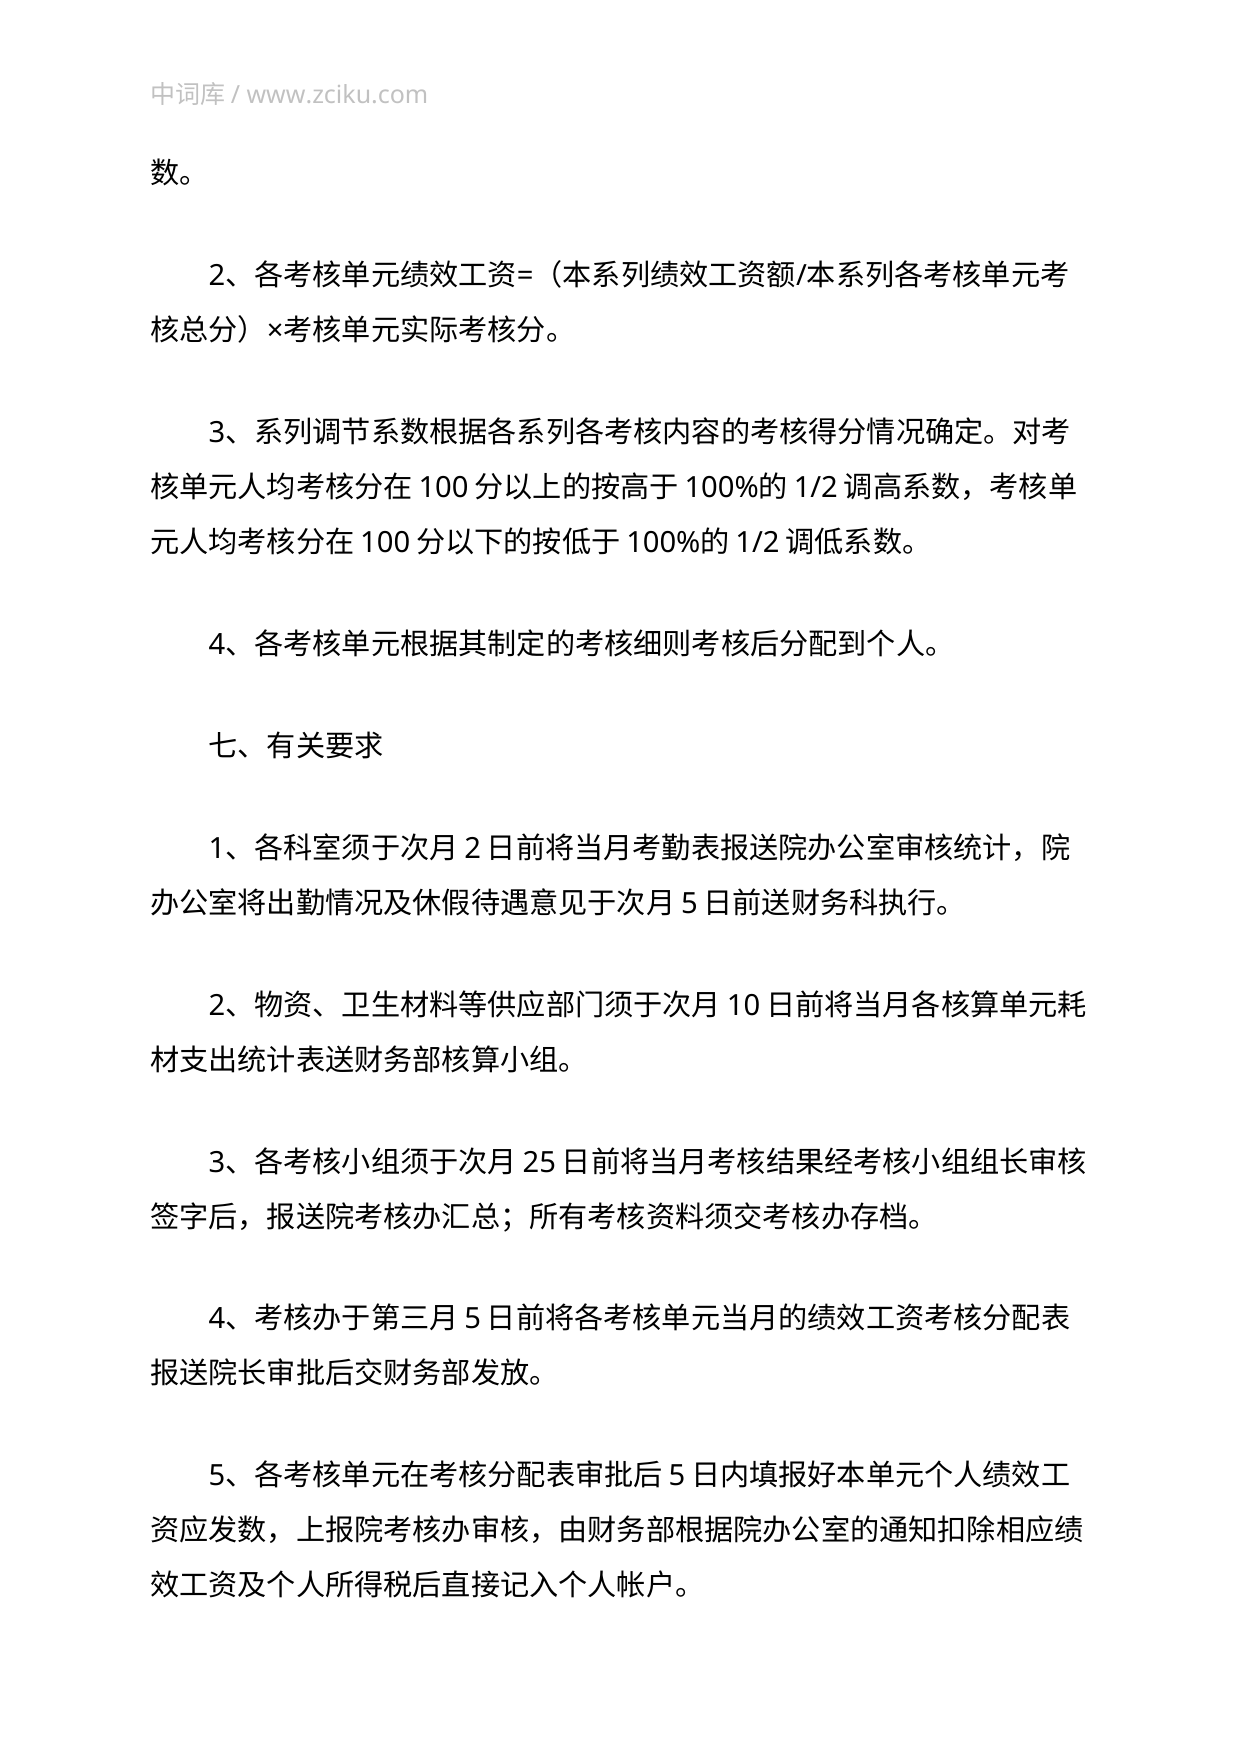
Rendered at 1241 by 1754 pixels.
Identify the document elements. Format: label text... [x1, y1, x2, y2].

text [150, 150, 1090, 192]
text 七、有关要求 [150, 723, 1090, 765]
text 2、各考核单元绩效工资=（本系列绩效工资额/本系列各考核单元考核总分）×考核单元实际考核分。 [150, 252, 1090, 349]
text 3、系列调节系数根据各系列各考核内容的考核得分情况确定。对考核单元人均考核分在100分以上的按高于100%的1/2调高系数，考核单元人均考核分在100分以下的按低于100%的1/2调低系数。 [150, 409, 1090, 561]
text 4、考核办于第三月5日前将各考核单元当月的绩效工资考核分配表报送院长审批后交财务部发放。 [150, 1295, 1090, 1392]
text 1、各科室须于次月2日前将当月考勤表报送院办公室审核统计，院办公室将出勤情况及休假待遇意见于次月5日前送财务科执行。 [150, 824, 1090, 922]
text 4、各考核单元根据其制定的考核细则考核后分配到个人。 [150, 621, 1090, 663]
text 3、各考核小组须于次月25日前将当月考核结果经考核小组组长审核签字后，报送院考核办汇总；所有考核资料须交考核办存档。 [150, 1138, 1090, 1236]
text 5、各考核单元在考核分配表审批后5日内填报好本单元个人绩效工资应发数，上报院考核办审核，由财务部根据院办公室的通知扣除相应绩效工资及个人所得税后直接记入个人帐户。 [150, 1452, 1090, 1604]
text 2、物资、卫生材料等供应部门须于次月10日前将当月各核算单元耗材支出统计表送财务部核算小组。 [150, 981, 1090, 1079]
